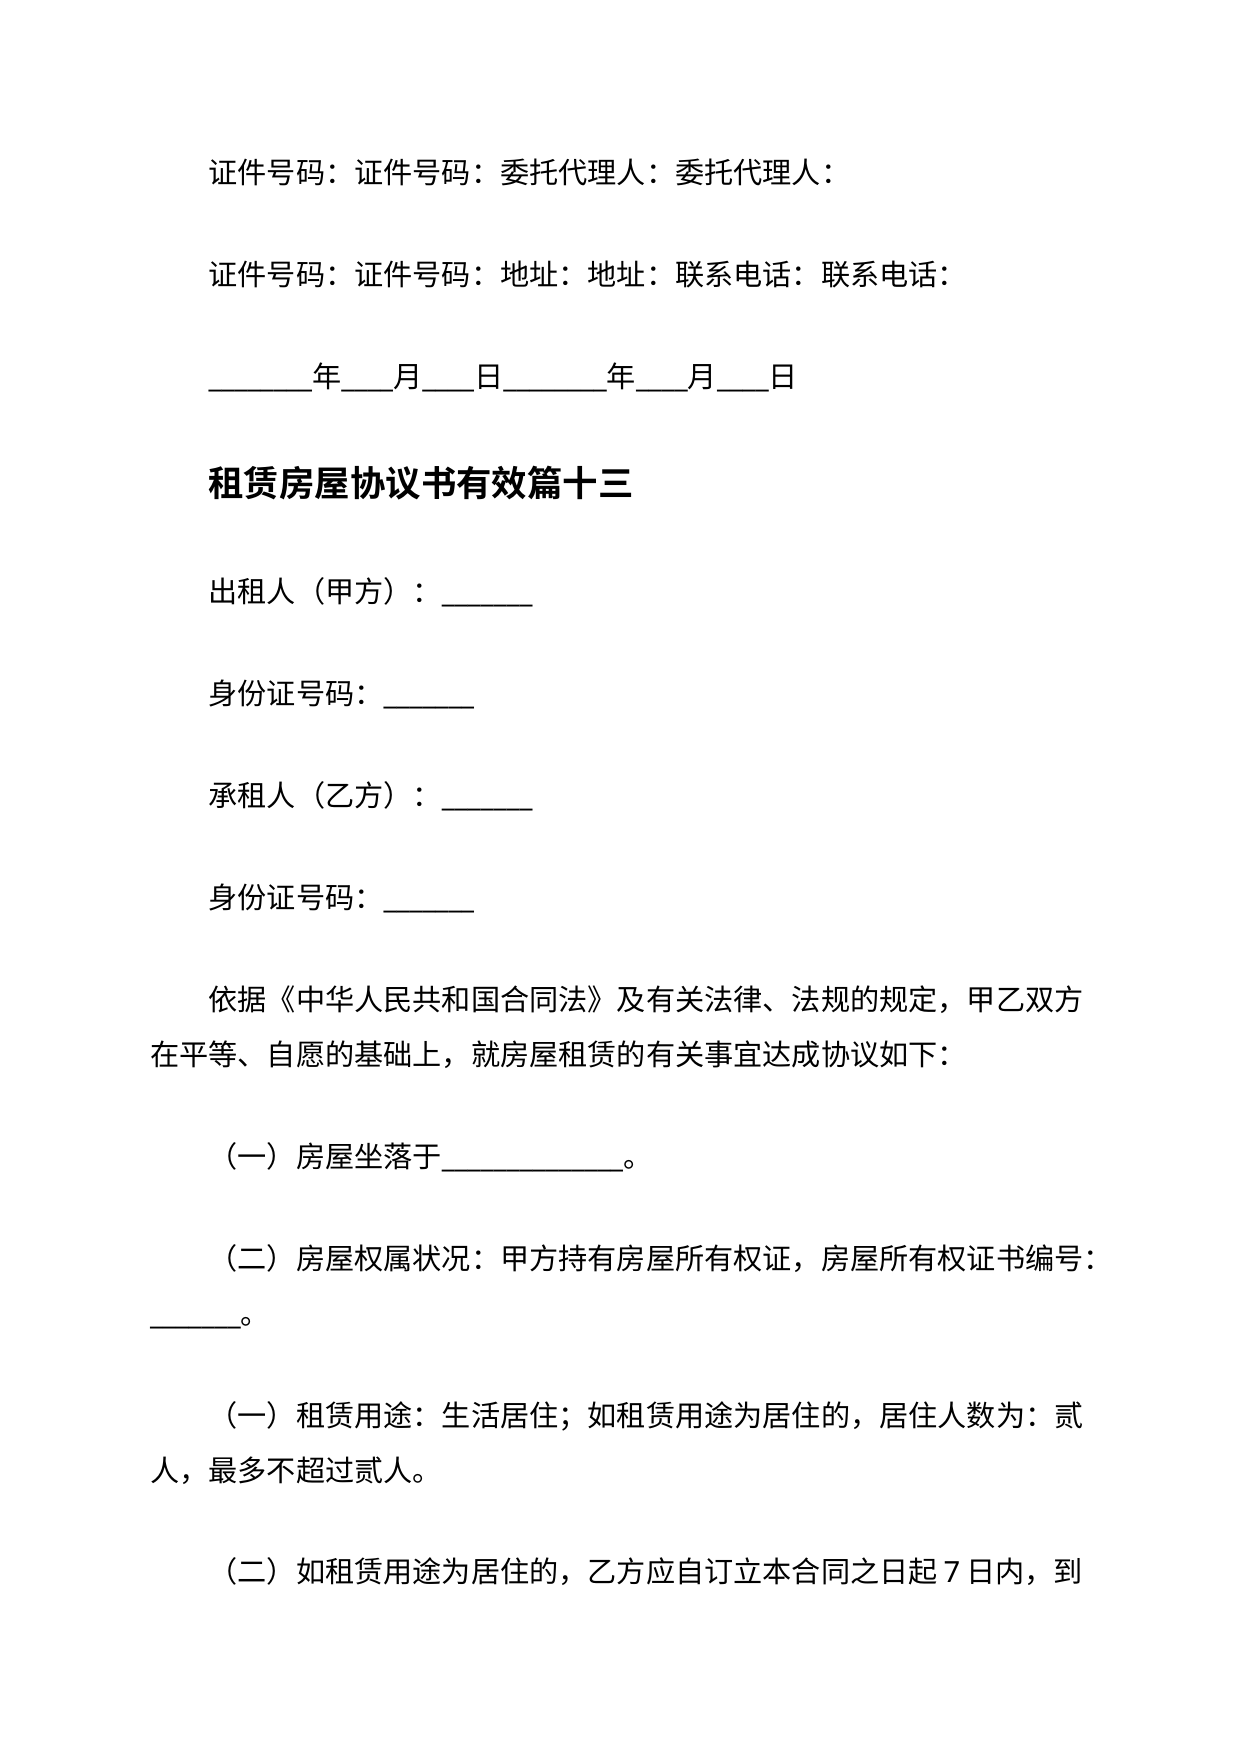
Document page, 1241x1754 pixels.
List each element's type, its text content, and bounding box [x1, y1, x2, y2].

text （一）租赁用途：生活居住；如租赁用途为居住的，居住人数为：贰人，最多不超过贰人。 [150, 1392, 1090, 1489]
text 身份证号码：_______ [150, 671, 1090, 713]
text （一）房屋坐落于______________。 [150, 1133, 1090, 1176]
text 承租人（乙方）：_______ [150, 773, 1090, 815]
text 身份证号码：_______ [150, 875, 1090, 917]
text 证件号码：证件号码：委托代理人：委托代理人： [150, 150, 1090, 192]
text （二）房屋权属状况：甲方持有房屋所有权证，房屋所有权证书编号：_______。 [150, 1236, 1090, 1333]
text 依据《中华人民共和国合同法》及有关法律、法规的规定，甲乙双方在平等、自愿的基础上，就房屋租赁的有关事宜达成协议如下： [150, 977, 1090, 1074]
text ________年____月____日________年____月____日 [150, 353, 1090, 396]
text 租赁房屋协议书有效篇十三 [150, 456, 1090, 507]
text 出租人（甲方）：_______ [150, 569, 1090, 611]
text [150, 1549, 1090, 1591]
text 证件号码：证件号码：地址：地址：联系电话：联系电话： [150, 252, 1090, 294]
